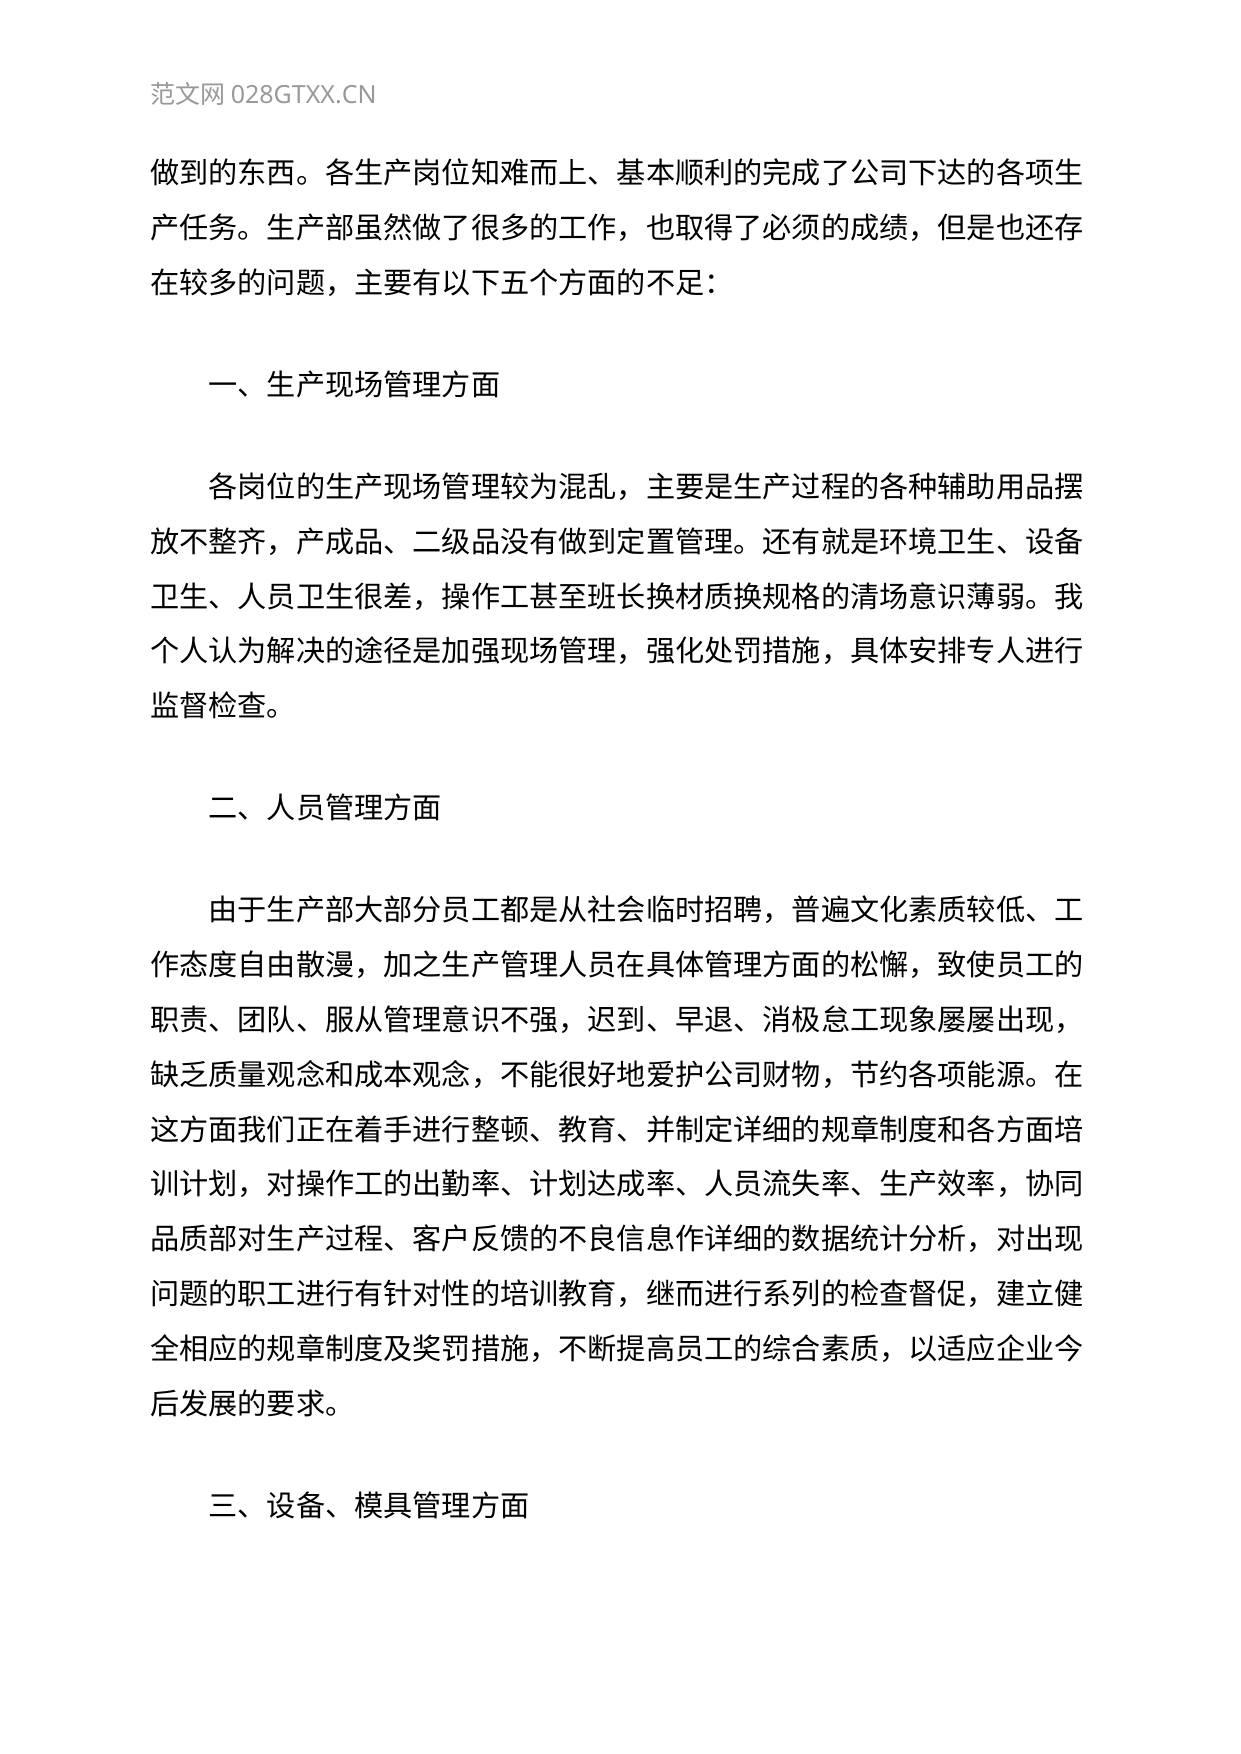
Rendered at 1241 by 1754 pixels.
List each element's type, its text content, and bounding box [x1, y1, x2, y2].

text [150, 150, 1090, 302]
text 二、人员管理方面 [150, 785, 1090, 827]
text 各岗位的生产现场管理较为混乱，主要是生产过程的各种辅助用品摆放不整齐，产成品、二级品没有做到定置管理。还有就是环境卫生、设备卫生、人员卫生很差，操作工甚至班长换材质换规格的清场意识薄弱。我个人认为解决的途径是加强现场管理，强化处罚措施，具体安排专人进行监督检查。 [150, 463, 1090, 725]
text 一、生产现场管理方面 [150, 362, 1090, 404]
text 三、设备、模具管理方面 [150, 1482, 1090, 1524]
text 由于生产部大部分员工都是从社会临时招聘，普遍文化素质较低、工作态度自由散漫，加之生产管理人员在具体管理方面的松懈，致使员工的职责、团队、服从管理意识不强，迟到、早退、消极怠工现象屡屡出现，缺乏质量观念和成本观念，不能很好地爱护公司财物，节约各项能源。在这方面我们正在着手进行整顿、教育、并制定详细的规章制度和各方面培训计划，对操作工的出勤率、计划达成率、人员流失率、生产效率，协同品质部对生产过程、客户反馈的不良信息作详细的数据统计分析，对出现问题的职工进行有针对性的培训教育，继而进行系列的检查督促，建立健全相应的规章制度及奖罚措施，不断提高员工的综合素质，以适应企业今后发展的要求。 [150, 886, 1090, 1423]
